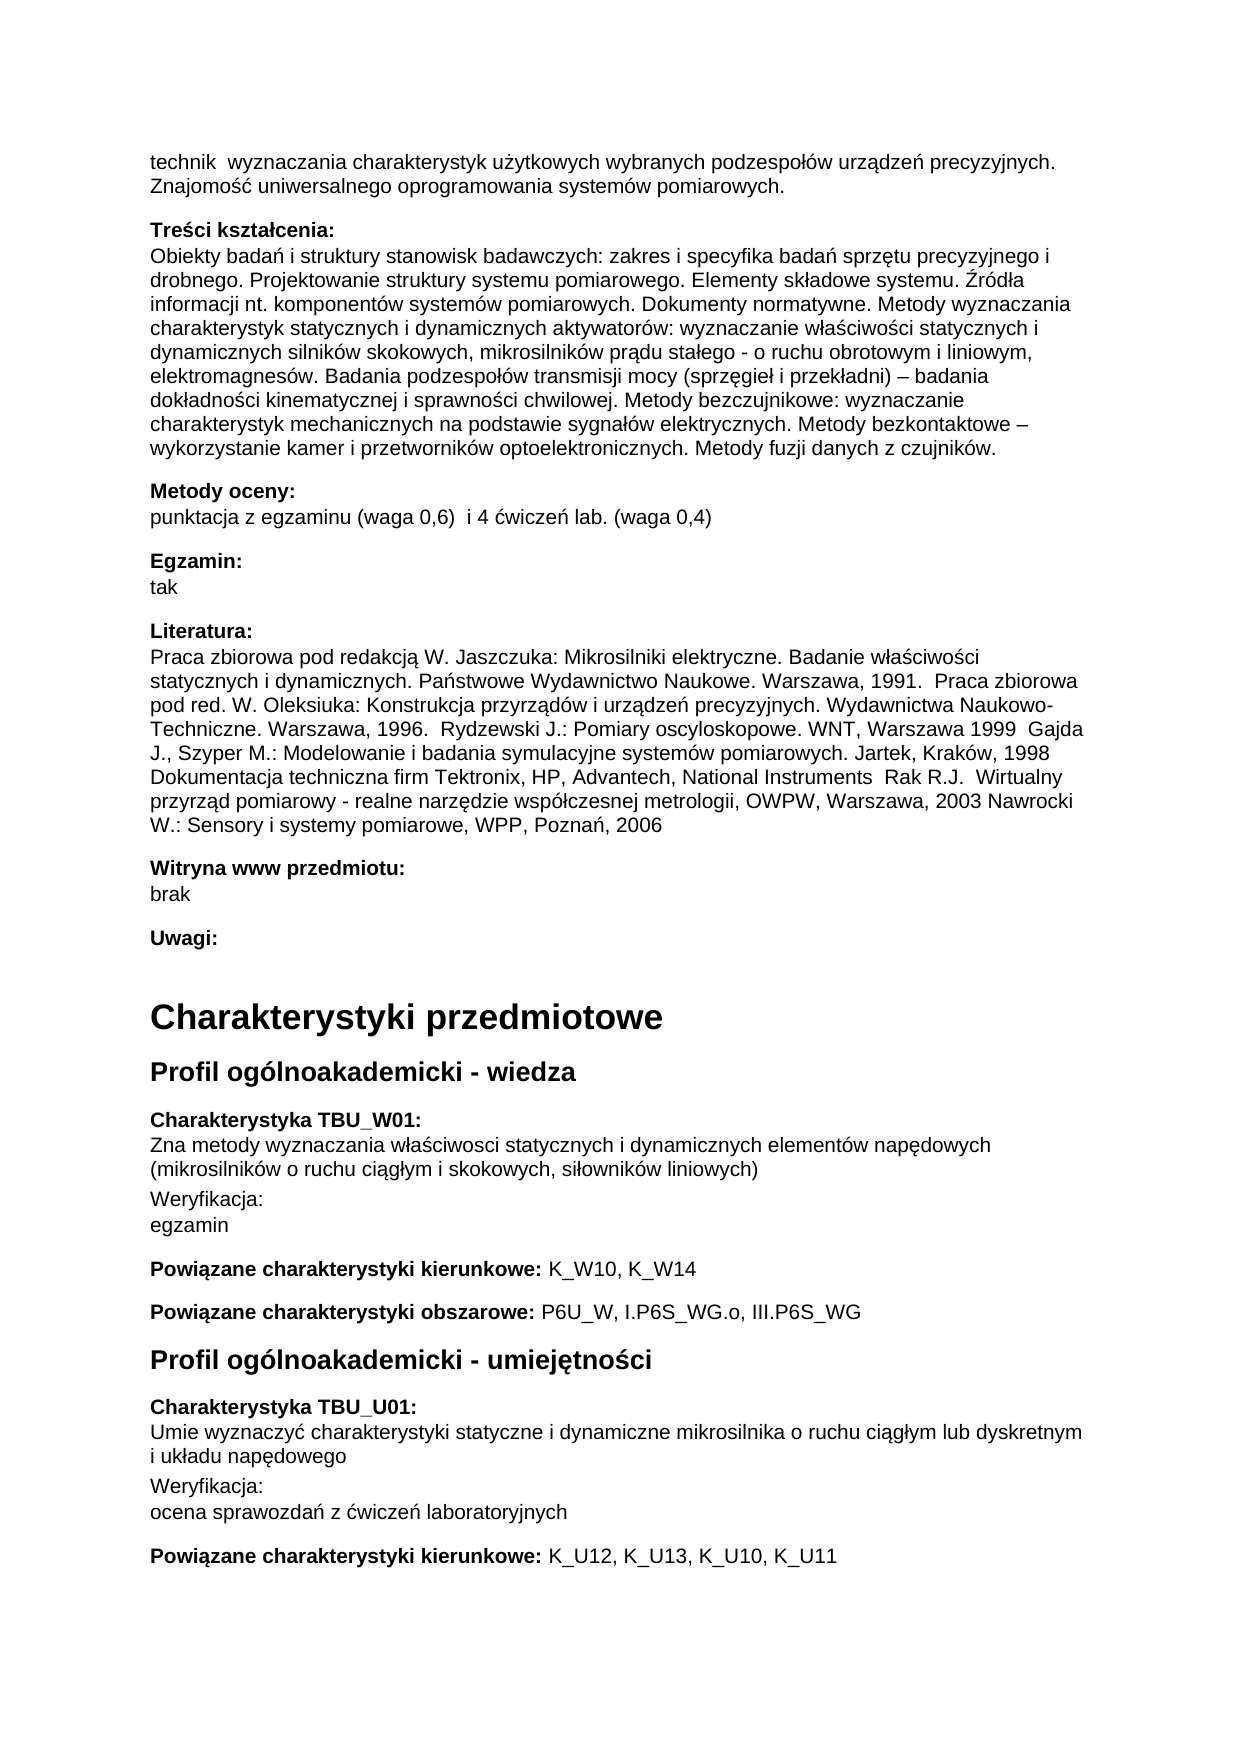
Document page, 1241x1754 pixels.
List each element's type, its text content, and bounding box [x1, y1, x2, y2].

text Weryfikacja: [150, 1474, 1090, 1498]
text punktacja z egzaminu (waga 0,6) i 4 ćwiczeń lab. (waga 0,4) [150, 505, 1090, 529]
text Powiązane charakterystyki kierunkowe: K_U12, K_U13, K_U10, K_U11 [150, 1544, 1090, 1568]
subtitle Profil ogólnoakademicki - wiedza [150, 1056, 1090, 1088]
text Metody oceny: [150, 479, 1090, 503]
text tak [150, 575, 1090, 599]
text Weryfikacja: [150, 1187, 1090, 1211]
text Umie wyznaczyć charakterystyki statyczne i dynamiczne mikrosilnika o ruchu ciągłym lub dyskretnym i układu napędowego [150, 1420, 1090, 1468]
text Literatura: [150, 619, 1090, 643]
text brak [150, 882, 1090, 906]
text Uwagi: [150, 926, 1090, 950]
text egzamin [150, 1213, 1090, 1237]
text Obiekty badań i struktury stanowisk badawczych: zakres i specyfika badań sprzętu precyzyjnego i drobnego. Projektowanie struktury systemu pomiarowego. Elementy składowe systemu. Źródła informacji nt. komponentów systemów pomiarowych. Dokumenty normatywne. Metody wyznaczania charakterystyk statycznych i dynamicznych aktywatorów: wyznaczanie właściwości statycznych i dynamicznych silników skokowych, mikrosilników prądu stałego - o ruchu obrotowym i liniowym, elektromagnesów. Badania podzespołów transmisji mocy (sprzęgieł i przekładni) – badania dokładności kinematycznej i sprawności chwilowej. Metody bezczujnikowe: wyznaczanie charakterystyk mechanicznych na podstawie sygnałów elektrycznych. Metody bezkontaktowe – wykorzystanie kamer i przetworników optoelektronicznych. Metody fuzji danych z czujników. [150, 244, 1090, 459]
text Praca zbiorowa pod redakcją W. Jaszczuka: Mikrosilniki elektryczne. Badanie właściwości statycznych i dynamicznych. Państwowe Wydawnictwo Naukowe. Warszawa, 1991. Praca zbiorowa pod red. W. Oleksiuka: Konstrukcja przyrządów i urządzeń precyzyjnych. Wydawnictwa Naukowo-Techniczne. Warszawa, 1996. Rydzewski J.: Pomiary oscyloskopowe. WNT, Warszawa 1999 Gajda J., Szyper M.: Modelowanie i badania symulacyjne systemów pomiarowych. Jartek, Kraków, 1998 Dokumentacja techniczna firm Tektronix, HP, Advantech, National Instruments Rak R.J. Wirtualny przyrząd pomiarowy - realne narzędzie współczesnej metrologii, OWPW, Warszawa, 2003 Nawrocki W.: Sensory i systemy pomiarowe, WPP, Poznań, 2006 [150, 645, 1090, 836]
subtitle Charakterystyki przedmiotowe [150, 996, 1090, 1037]
text Powiązane charakterystyki kierunkowe: K_W10, K_W14 [150, 1256, 1090, 1280]
text Powiązane charakterystyki obszarowe: P6U_W, I.P6S_WG.o, III.P6S_WG [150, 1300, 1090, 1324]
text Charakterystyka TBU_U01: [150, 1395, 1090, 1419]
text Zna metody wyznaczania właściwosci statycznych i dynamicznych elementów napędowych (mikrosilników o ruchu ciągłym i skokowych, siłowników liniowych) [150, 1132, 1090, 1180]
text ocena sprawozdań z ćwiczeń laboratoryjnych [150, 1500, 1090, 1524]
text Treści kształcenia: [150, 218, 1090, 242]
subtitle Profil ogólnoakademicki - umiejętności [150, 1344, 1090, 1375]
text Egzamin: [150, 549, 1090, 573]
text Charakterystyka TBU_W01: [150, 1107, 1090, 1131]
text Witryna www przedmiotu: [150, 856, 1090, 880]
